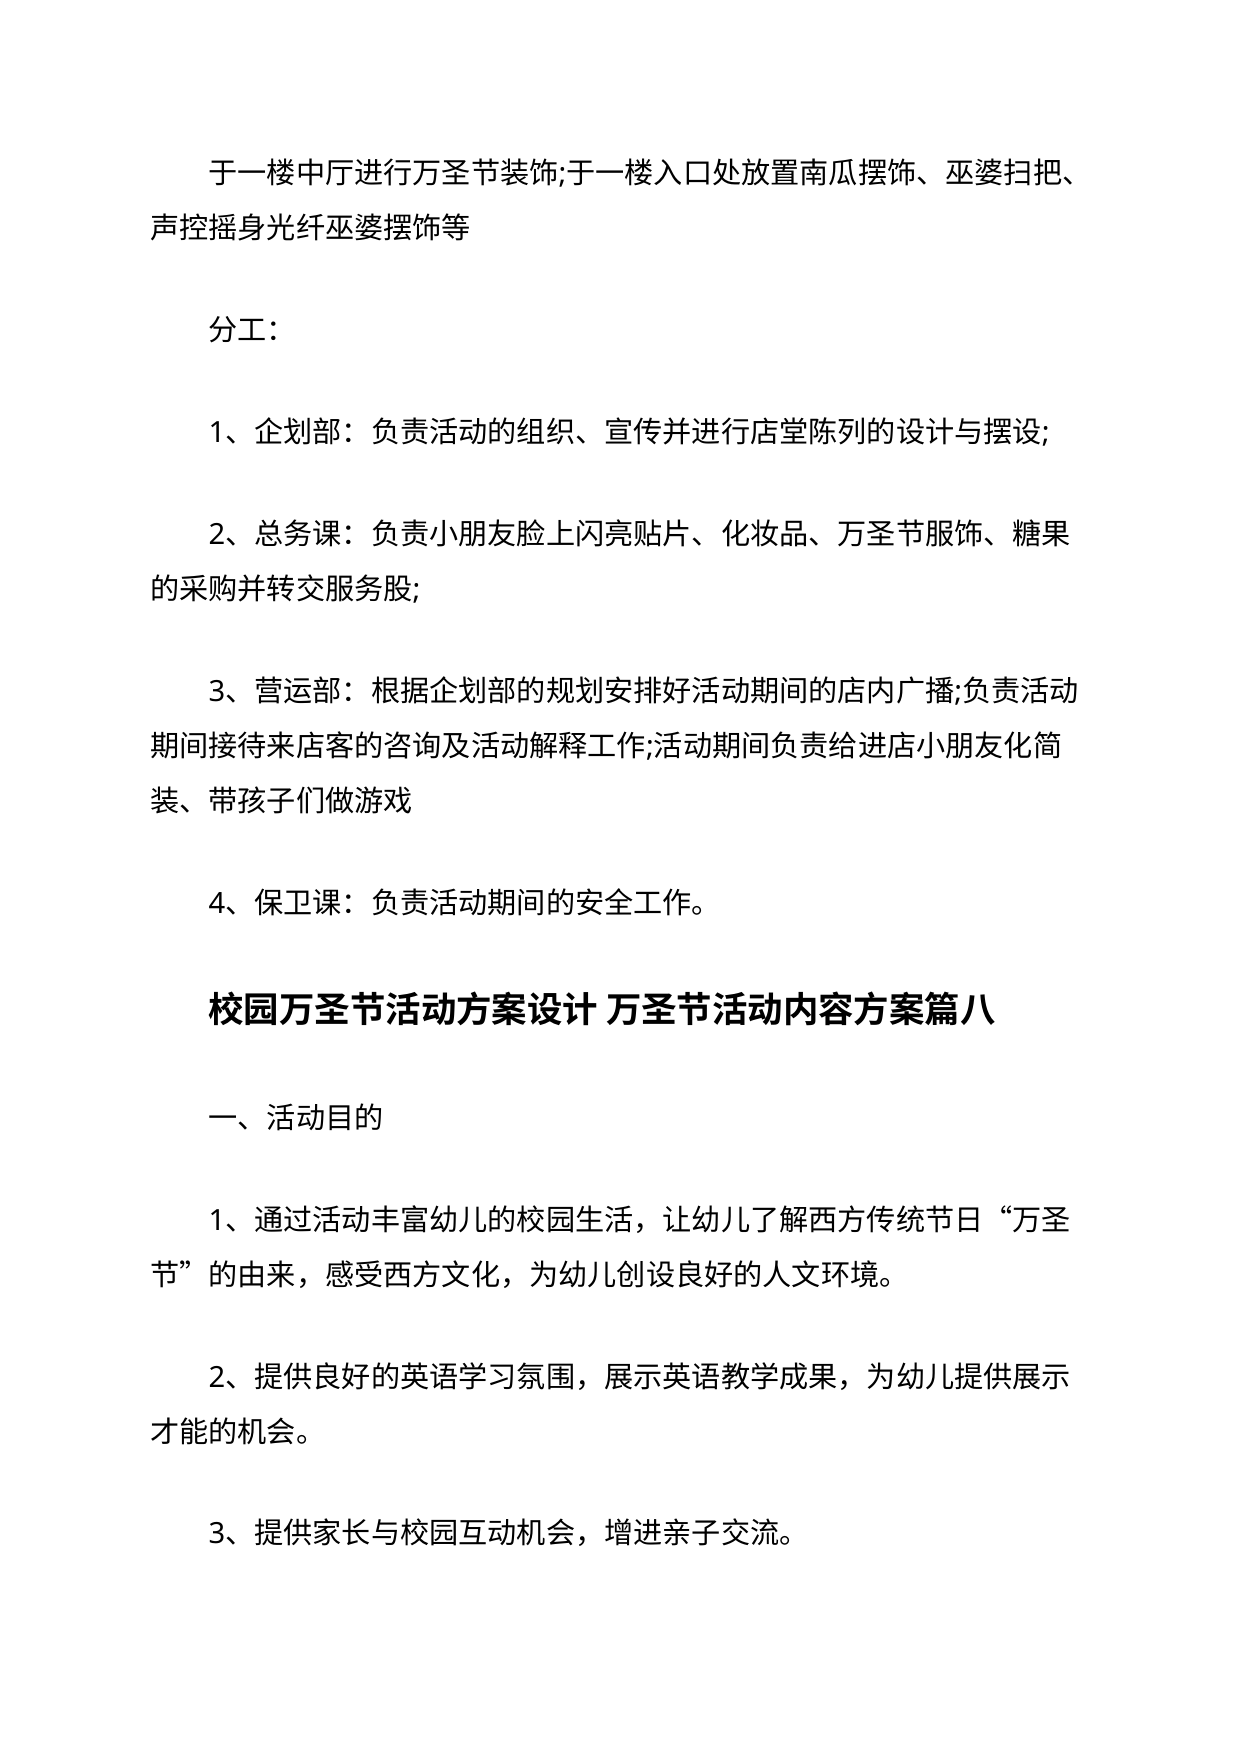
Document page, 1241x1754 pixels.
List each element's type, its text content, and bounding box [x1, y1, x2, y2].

text 于一楼中厅进行万圣节装饰;于一楼入口处放置南瓜摆饰、巫婆扫把、声控摇身光纤巫婆摆饰等 [150, 150, 1090, 247]
text 2、总务课：负责小朋友脸上闪亮贴片、化妆品、万圣节服饰、糖果的采购并转交服务股; [150, 511, 1090, 608]
text 3、营运部：根据企划部的规划安排好活动期间的店内广播;负责活动期间接待来店客的咨询及活动解释工作;活动期间负责给进店小朋友化简装、带孩子们做游戏 [150, 667, 1090, 820]
text 分工： [150, 307, 1090, 349]
text 1、企划部：负责活动的组织、宣传并进行店堂陈列的设计与摆设; [150, 408, 1090, 451]
text 4、保卫课：负责活动期间的安全工作。 [150, 879, 1090, 922]
text 3、提供家长与校园互动机会，增进亲子交流。 [150, 1510, 1090, 1552]
text 校园万圣节活动方案设计 万圣节活动内容方案篇八 [150, 981, 1090, 1032]
text 一、活动目的 [150, 1095, 1090, 1137]
text 2、提供良好的英语学习氛围，展示英语教学成果，为幼儿提供展示才能的机会。 [150, 1353, 1090, 1451]
text 1、通过活动丰富幼儿的校园生活，让幼儿了解西方传统节日“万圣节”的由来，感受西方文化，为幼儿创设良好的人文环境。 [150, 1196, 1090, 1294]
